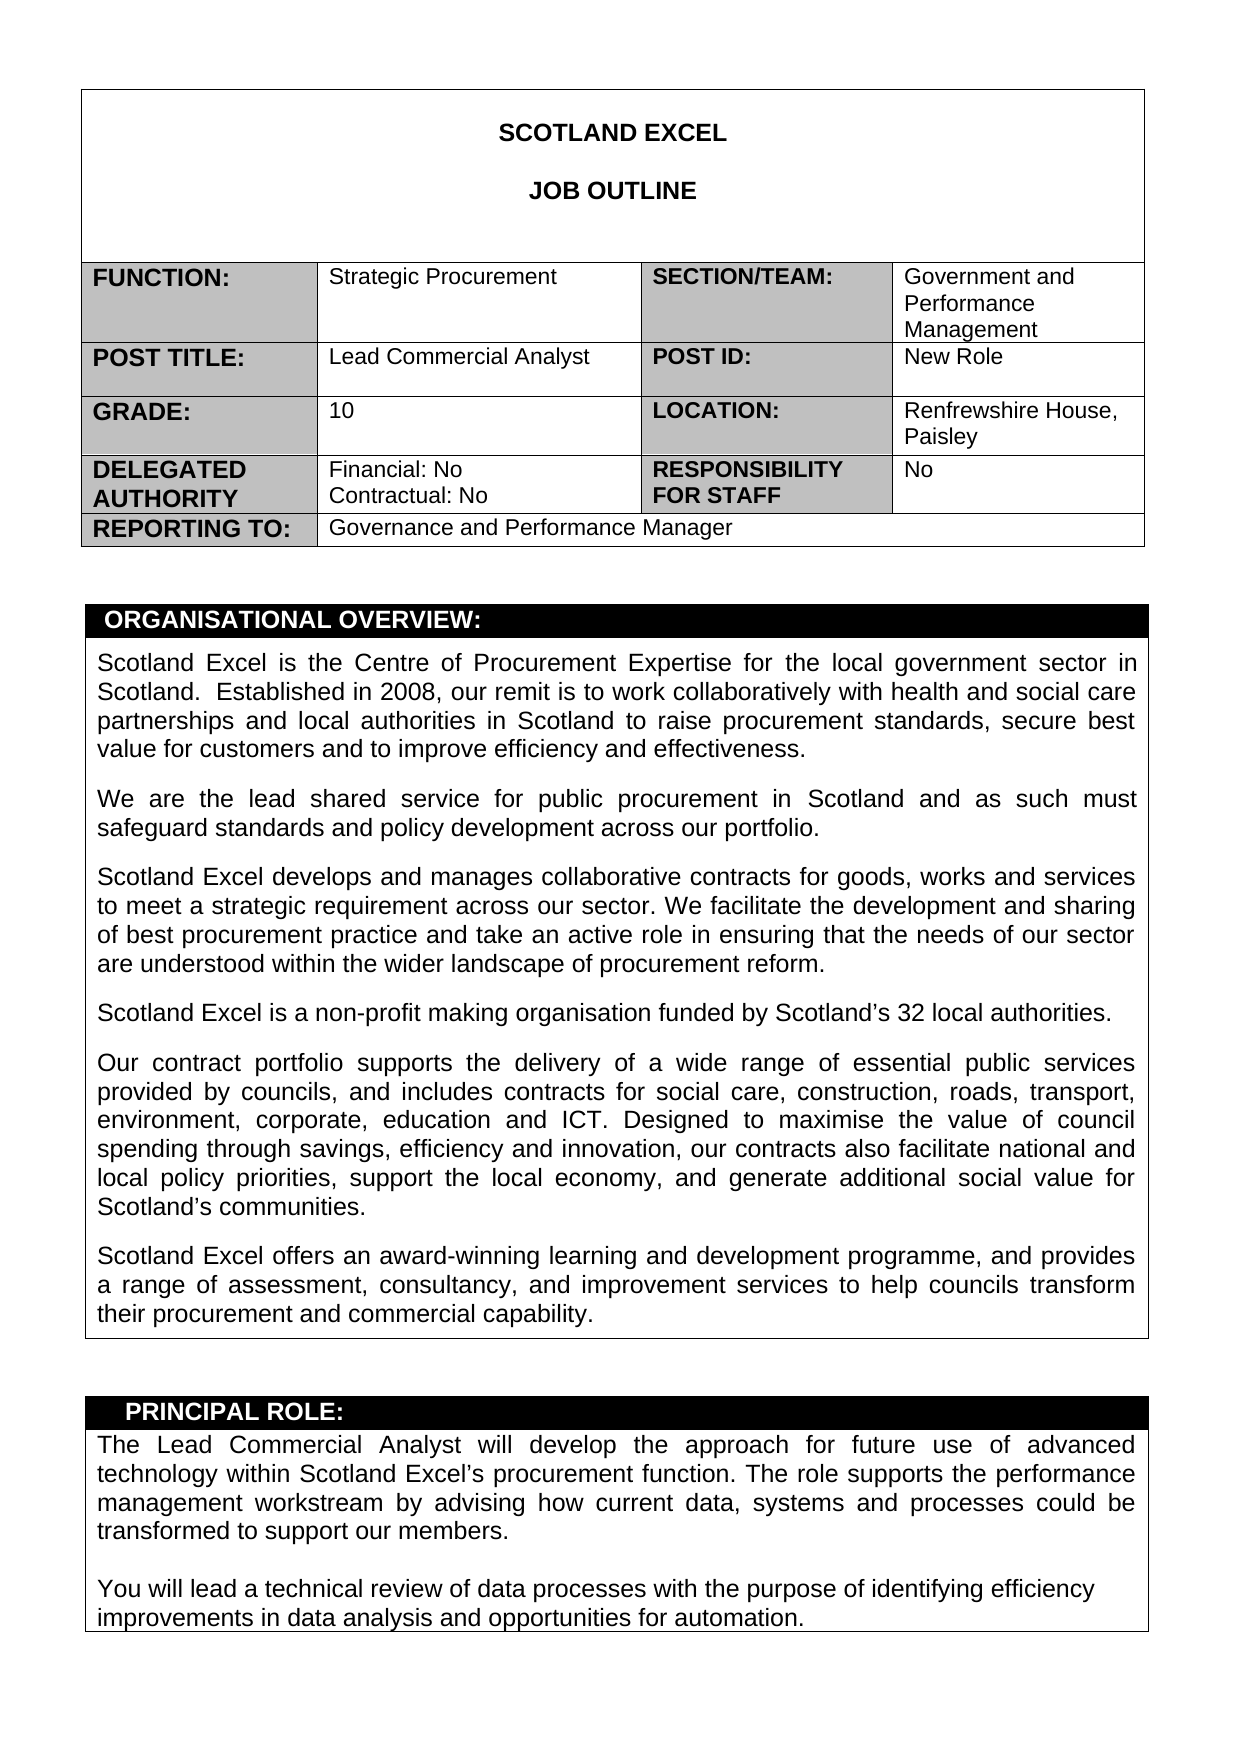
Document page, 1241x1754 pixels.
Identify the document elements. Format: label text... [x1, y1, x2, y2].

table_cell RESPONSIBILITY FOR STAFF [642, 456, 892, 513]
table_cell DELEGATED AUTHORITY [82, 456, 317, 513]
table_cell Government and Performance Management [893, 263, 1144, 342]
table_cell POST TITLE: [82, 343, 317, 396]
table_cell Strategic Procurement [318, 263, 641, 342]
table_cell GRADE: [82, 397, 317, 454]
table_cell LOCATION: [642, 397, 892, 454]
table_cell Renfrewshire House, Paisley [893, 397, 1144, 454]
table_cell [86, 1430, 1148, 1631]
table_cell POST ID: [642, 343, 892, 396]
table_cell Financial: No Contractual: No [318, 456, 641, 513]
table_cell 10 [318, 397, 641, 454]
table_cell New Role [893, 343, 1144, 396]
table_header PRINCIPAL ROLE: [86, 1398, 1148, 1429]
table_cell SECTION/TEAM: [642, 263, 892, 342]
table_cell REPORTING TO: [82, 514, 317, 546]
table_cell No [893, 456, 1144, 513]
table_cell FUNCTION: [82, 263, 317, 342]
table_cell Lead Commercial Analyst [318, 343, 641, 396]
table_header ORGANISATIONAL OVERVIEW: [86, 605, 1148, 637]
table_header SCOTLAND EXCEL JOB OUTLINE [82, 90, 1144, 262]
table_cell Scotland Excel is the Centre of Procurement Expertise for the local government sector in Scotland. Established in 2008, our remit is to work collaboratively with health and social care partnerships and local authorities in Scotland to raise procurement standards, secure best value for customers and to improve efficiency and effectiveness. We are the lead shared service for public procurement in Scotland and as such must safeguard standards and policy development across our portfolio. Scotland Excel develops and manages collaborative contracts for goods, works and services to meet a strategic requirement across our sector. We facilitate the development and sharing of best procurement practice and take an active role in ensuring that the needs of our sector are understood within the wider landscape of procurement reform. Scotland Excel is a non-profit making organisation funded by Scotland’s 32 local authorities. Our contract portfolio supports the delivery of a wide range of essential public services provided by councils, and includes contracts for social care, construction, roads, transport, environment, corporate, education and ICT. Designed to maximise the value of council spending through savings, efficiency and innovation, our contracts also facilitate national and local policy priorities, support the local economy, and generate additional social value for Scotland’s communities. Scotland Excel offers an award-winning learning and development programme, and provides a range of assessment, consultancy, and improvement services to help councils transform their procurement and commercial capability. [86, 638, 1148, 1338]
table_cell Governance and Performance Manager [318, 514, 1144, 546]
